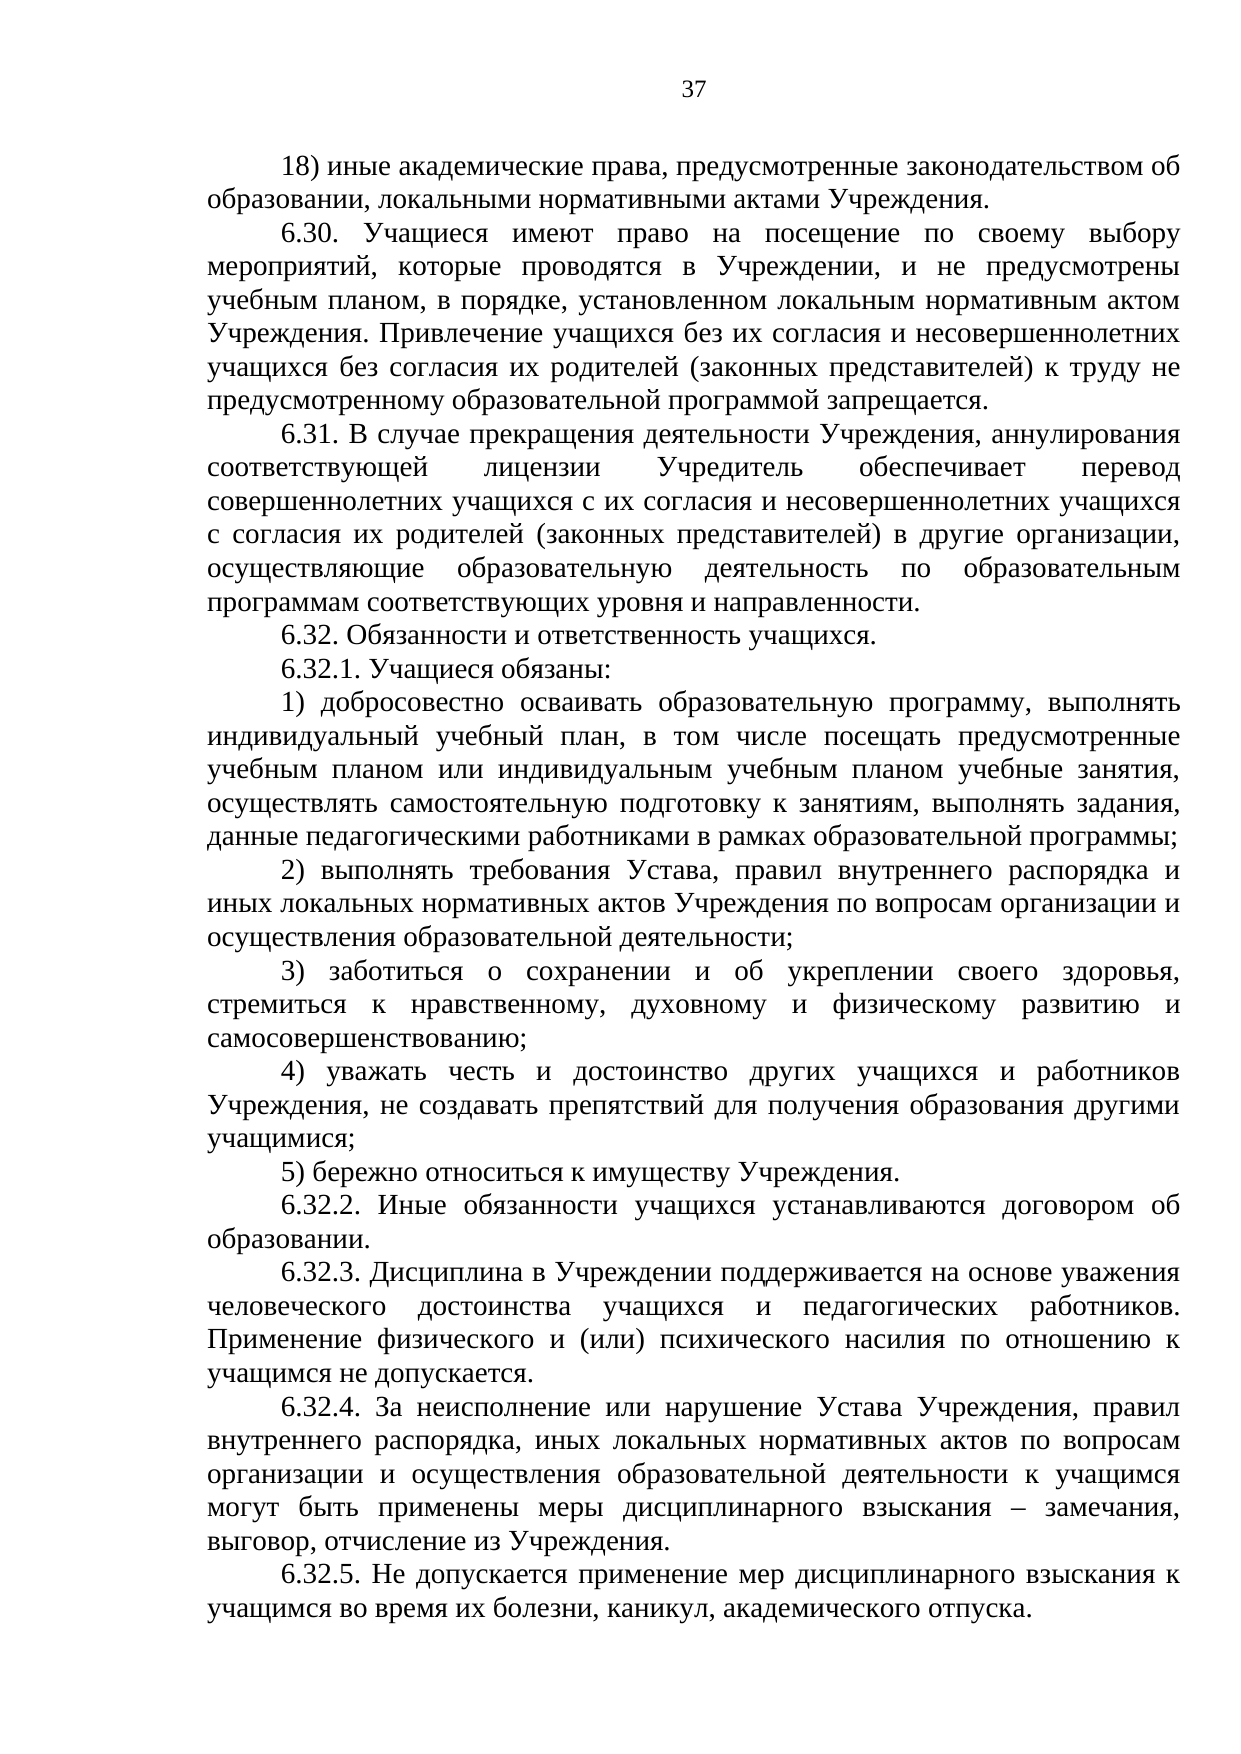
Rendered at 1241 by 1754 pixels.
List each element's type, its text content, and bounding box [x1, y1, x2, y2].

text 2) выполнять требования Устава, правил внутреннего распорядка и иных локальных нормативных актов Учреждения по вопросам организации и осуществления образовательной деятельности; [207, 852, 1181, 953]
text 6.32.5. Не допускается применение мер дисциплинарного взыскания к учащимся во время их болезни, каникул, академического отпуска. [207, 1556, 1181, 1623]
text 5) бережно относиться к имуществу Учреждения. [207, 1154, 1181, 1187]
text 6.30. Учащиеся имеют право на посещение по своему выбору мероприятий, которые проводятся в Учреждении, и не предусмотрены учебным планом, в порядке, установленном локальным нормативным актом Учреждения. Привлечение учащихся без их согласия и несовершеннолетних учащихся без согласия их родителей (законных представителей) к труду не предусмотренному образовательной программой запрещается. [207, 215, 1181, 416]
text 3) заботиться о сохранении и об укреплении своего здоровья, стремиться к нравственному, духовному и физическому развитию и самосовершенствованию; [207, 953, 1181, 1053]
text 6.32.2. Иные обязанности учащихся устанавливаются договором об образовании. [207, 1187, 1181, 1254]
text 4) уважать честь и достоинство других учащихся и работников Учреждения, не создавать препятствий для получения образования другими учащимися; [207, 1053, 1181, 1154]
text 6.32.3. Дисциплина в Учреждении поддерживается на основе уважения человеческого достоинства учащихся и педагогических работников. Применение физического и (или) психического насилия по отношению к учащимся не допускается. [207, 1254, 1181, 1389]
text 6.32.4. За неисполнение или нарушение Устава Учреждения, правил внутреннего распорядка, иных локальных нормативных актов по вопросам организации и осуществления образовательной деятельности к учащимся могут быть применены меры дисциплинарного взыскания – замечания, выговор, отчисление из Учреждения. [207, 1389, 1181, 1556]
text 6.32. Обязанности и ответственность учащихся. [207, 617, 1181, 651]
text 1) добросовестно осваивать образовательную программу, выполнять индивидуальный учебный план, в том числе посещать предусмотренные учебным планом или индивидуальным учебным планом учебные занятия, осуществлять самостоятельную подготовку к занятиям, выполнять задания, данные педагогическими работниками в рамках образовательной программы; [207, 684, 1181, 852]
text 6.31. В случае прекращения деятельности Учреждения, аннулирования соответствующей лицензии Учредитель обеспечивает перевод совершеннолетних учащихся с их согласия и несовершеннолетних учащихся с согласия их родителей (законных представителей) в другие организации, осуществляющие образовательную деятельность по образовательным программам соответствующих уровня и направленности. [207, 416, 1181, 617]
text 18) иные академические права, предусмотренные законодательством об образовании, локальными нормативными актами Учреждения. [207, 148, 1181, 215]
text 6.32.1. Учащиеся обязаны: [207, 651, 1181, 684]
